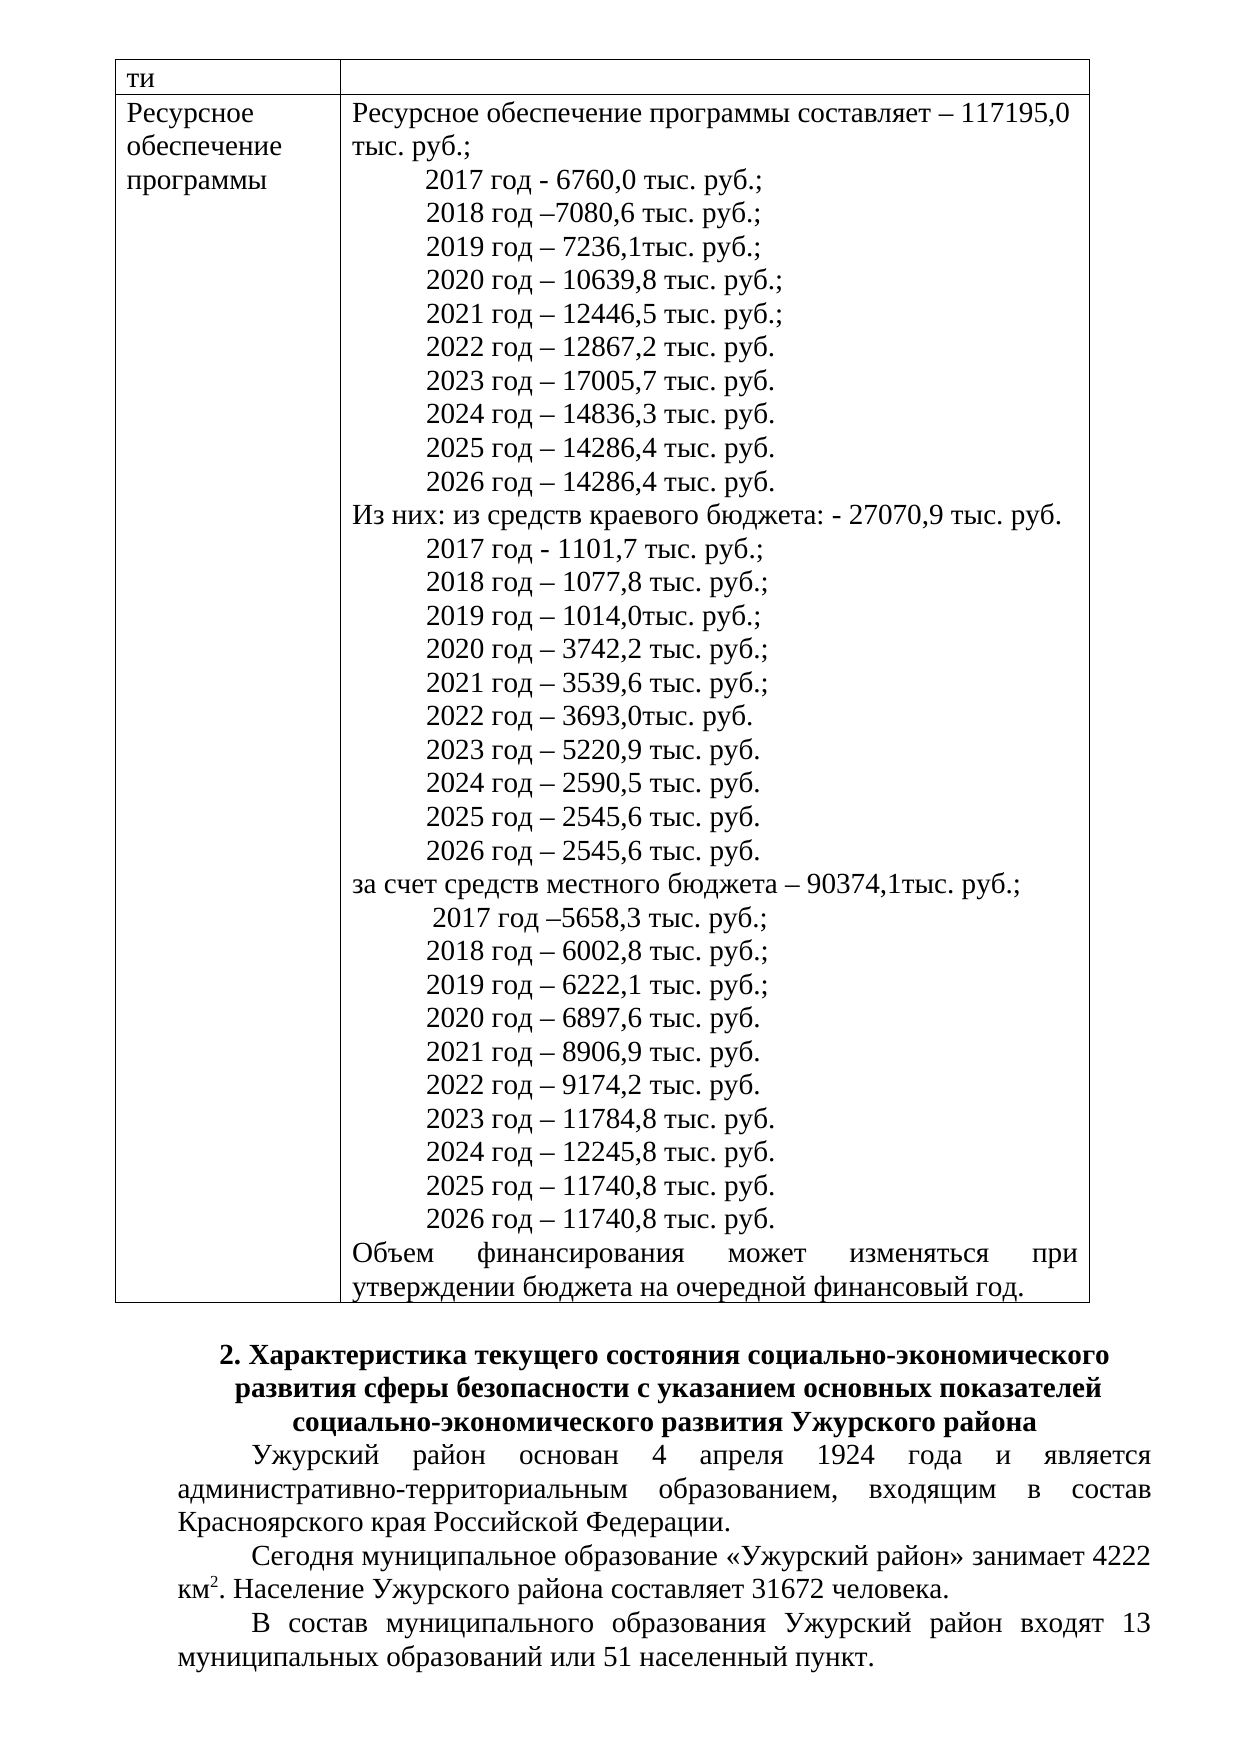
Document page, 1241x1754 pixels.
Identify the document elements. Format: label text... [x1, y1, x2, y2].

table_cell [341, 60, 1089, 94]
text В состав муниципального образования Ужурский район входят 13 муниципальных образований или 51 населенный пункт. [177, 1605, 1152, 1672]
list 2. Характеристика текущего состояния социально-экономического [177, 1337, 1152, 1370]
table_cell Ресурсное обеспечение программы составляет – 117195,0 тыс. руб.; 2017 год - 6760,0 тыс. руб.; 2018 год –7080,6 тыс. руб.; 2019 год – 7236,1тыс. руб.; 2020 год – 10639,8 тыс. руб.; 2021 год – 12446,5 тыс. руб.; 2022 год – 12867,2 тыс. руб. 2023 год – 17005,7 тыс. руб. 2024 год – 14836,3 тыс. руб. 2025 год – 14286,4 тыс. руб. 2026 год – 14286,4 тыс. руб. Из них: из средств краевого бюджета: - 27070,9 тыс. руб. 2017 год - 1101,7 тыс. руб.; 2018 год – 1077,8 тыс. руб.; 2019 год – 1014,0тыс. руб.; 2020 год – 3742,2 тыс. руб.; 2021 год – 3539,6 тыс. руб.; 2022 год – 3693,0тыс. руб. 2023 год – 5220,9 тыс. руб. 2024 год – 2590,5 тыс. руб. 2025 год – 2545,6 тыс. руб. 2026 год – 2545,6 тыс. руб. за счет средств местного бюджета – 90374,1тыс. руб.; 2017 год –5658,3 тыс. руб.; 2018 год – 6002,8 тыс. руб.; 2019 год – 6222,1 тыс. руб.; 2020 год – 6897,6 тыс. руб. 2021 год – 8906,9 тыс. руб. 2022 год – 9174,2 тыс. руб. 2023 год – 11784,8 тыс. руб. 2024 год – 12245,8 тыс. руб. 2025 год – 11740,8 тыс. руб. 2026 год – 11740,8 тыс. руб. Объем финансирования может изменяться при утверждении бюджета на очередной финансовый год. [341, 95, 1089, 1302]
text Ужурский район основан 4 апреля 1924 года и является административно-территориальным образованием, входящим в состав Красноярского края Российской Федерации. [177, 1437, 1152, 1538]
text Сегодня муниципальное образование «Ужурский район» занимает 4222 км2. Население Ужурского района составляет 31672 человека. [177, 1538, 1152, 1605]
list развития сферы безопасности с указанием основных показателей социально-экономического развития Ужурского района [177, 1370, 1152, 1437]
table_cell Ресурсное обеспечение программы [116, 95, 340, 1302]
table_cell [116, 60, 340, 94]
